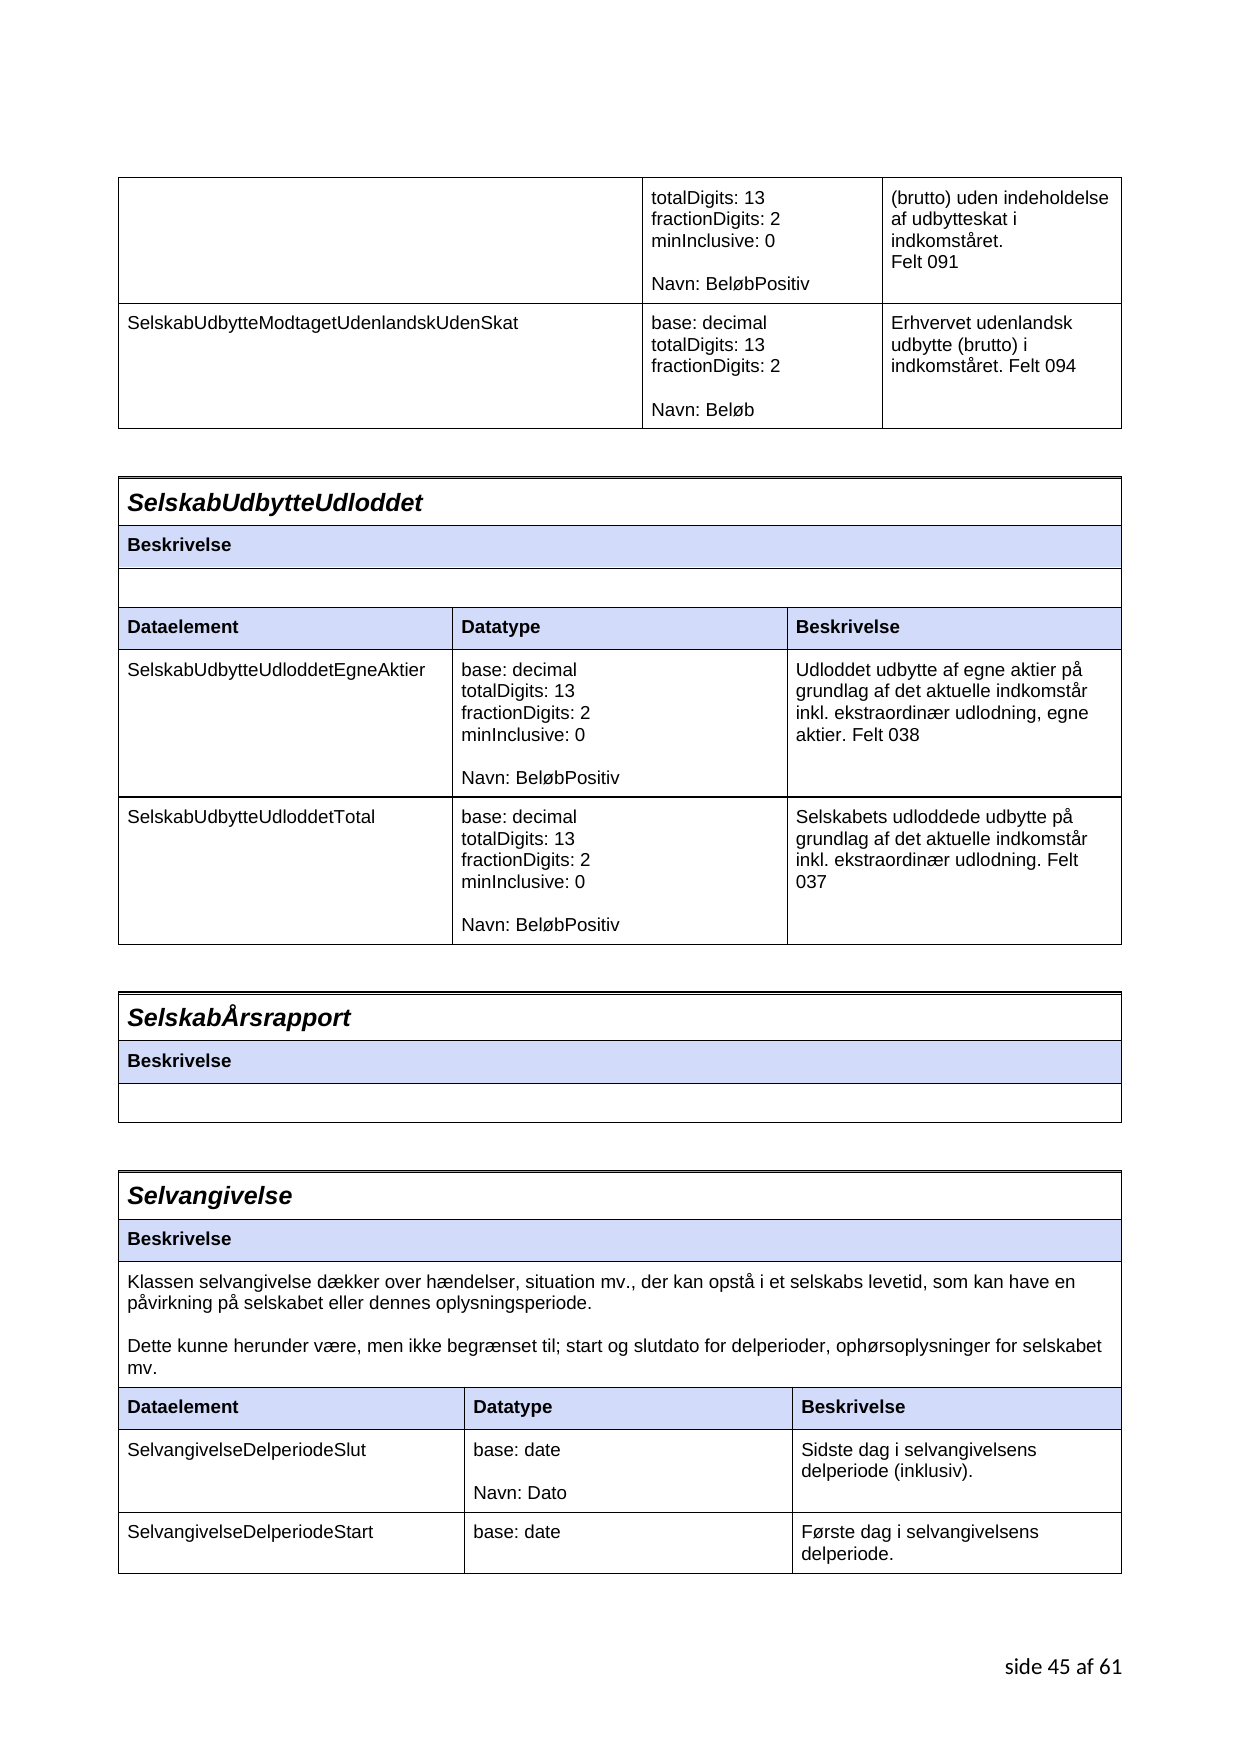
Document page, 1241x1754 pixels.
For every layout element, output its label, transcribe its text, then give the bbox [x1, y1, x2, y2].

table_cell Selvangivelse [119, 1173, 1121, 1218]
table_cell SelskabUdbytteModtagetUdenlandskUdenSkat [119, 304, 642, 428]
table_cell Datatype [453, 608, 787, 649]
table_cell SelskabUdbytteUdloddetTotal [119, 798, 452, 943]
table_cell Dataelement [119, 608, 452, 649]
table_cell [119, 178, 642, 303]
table_cell Dataelement [119, 1388, 464, 1429]
table_cell base: decimal totalDigits: 13 fractionDigits: 2 minInclusive: 0 Navn: BeløbPositiv [453, 798, 787, 943]
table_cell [465, 1513, 792, 1573]
table_cell SelskabUdbytteUdloddet [119, 479, 1121, 525]
table_cell base: decimal totalDigits: 13 fractionDigits: 2 minInclusive: 0 Navn: BeløbPositiv [453, 650, 787, 796]
table_cell Beskrivelse [119, 1220, 1121, 1261]
table_cell [119, 569, 1121, 607]
table_cell Beskrivelse [793, 1388, 1121, 1429]
table_cell Beskrivelse [119, 1041, 1121, 1083]
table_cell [643, 178, 882, 303]
table_cell Sidste dag i selvangivelsens delperiode (inklusiv). [793, 1430, 1121, 1512]
table_cell Beskrivelse [788, 608, 1121, 649]
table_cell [883, 178, 1121, 303]
table_cell SelskabÅrsrapport [119, 995, 1121, 1040]
table_cell Erhvervet udenlandsk udbytte (brutto) i indkomståret. Felt 094 [883, 304, 1121, 428]
table_cell Klassen selvangivelse dækker over hændelser, situation mv., der kan opstå i et selskabs levetid, som kan have en påvirkning på selskabet eller dennes oplysningsperiode. Dette kunne herunder være, men ikke begrænset til; start og slutdato for delperioder, ophørsoplysninger for selskabet mv. [119, 1262, 1121, 1387]
table_cell SelskabUdbytteUdloddetEgneAktier [119, 650, 452, 796]
table_cell [119, 1084, 1121, 1122]
table_cell Selskabets udloddede udbytte på grundlag af det aktuelle indkomstår inkl. ekstraordinær udlodning. Felt 037 [788, 798, 1121, 943]
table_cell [793, 1513, 1121, 1573]
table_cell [119, 1513, 464, 1573]
table_cell Udloddet udbytte af egne aktier på grundlag af det aktuelle indkomstår inkl. ekstraordinær udlodning, egne aktier. Felt 038 [788, 650, 1121, 796]
table_cell SelvangivelseDelperiodeSlut [119, 1430, 464, 1512]
table_cell Datatype [465, 1388, 792, 1429]
table_cell base: decimal totalDigits: 13 fractionDigits: 2 Navn: Beløb [643, 304, 882, 428]
table_cell base: date Navn: Dato [465, 1430, 792, 1512]
table_cell Beskrivelse [119, 526, 1121, 567]
